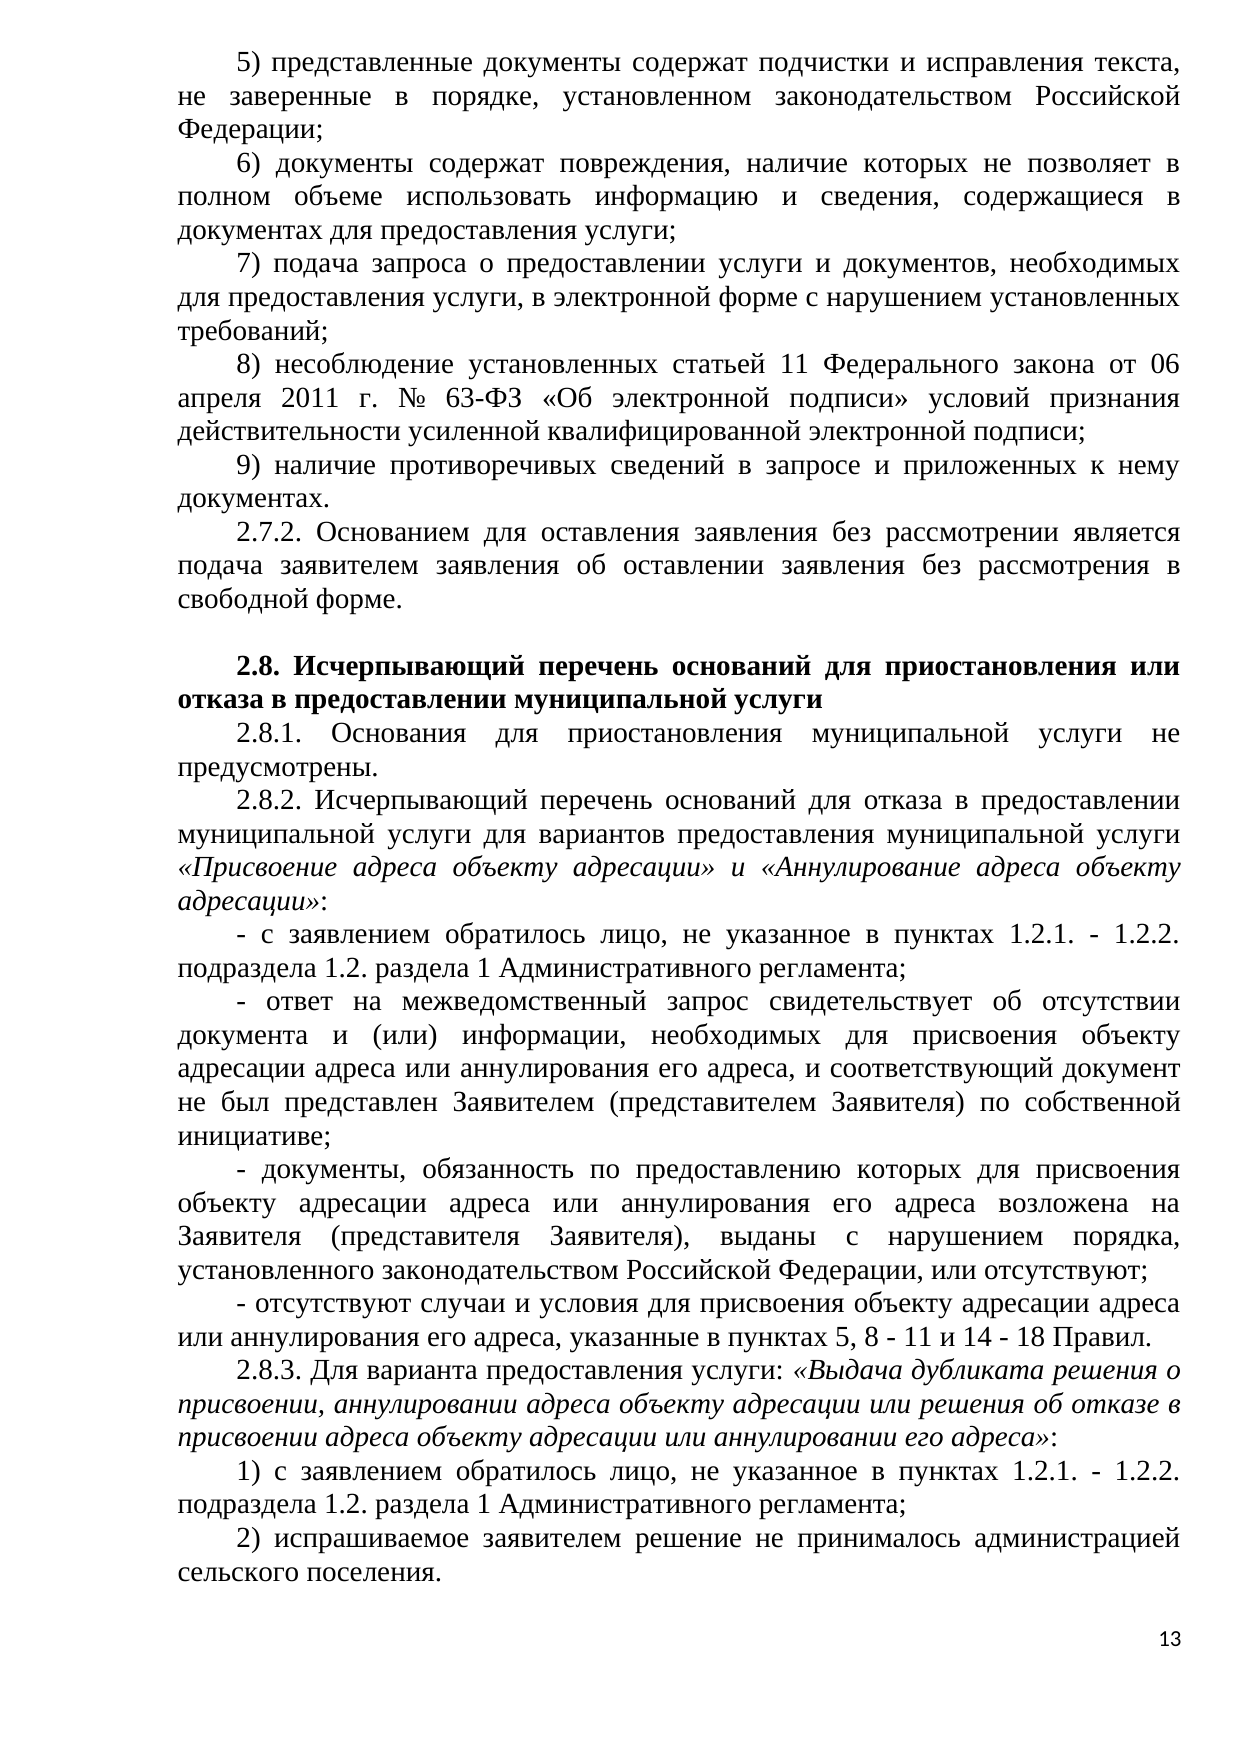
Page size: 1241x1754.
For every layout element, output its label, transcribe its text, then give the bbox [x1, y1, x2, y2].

text 2.8.3. Для варианта предоставления услуги: «Выдача дубликата решения о присвоении, аннулировании адреса объекту адресации или решения об отказе в присвоении адреса объекту адресации или аннулировании его адреса»: [177, 1352, 1181, 1453]
text 2) испрашиваемое заявителем решение не принималось администрацией сельского поселения. [177, 1520, 1181, 1587]
text - документы, обязанность по предоставлению которых для присвоения объекту адресации адреса или аннулирования его адреса возложена на Заявителя (представителя Заявителя), выданы с нарушением порядка, установленного законодательством Российской Федерации, или отсутствуют; [177, 1151, 1181, 1285]
text 2.8.1. Основания для приостановления муниципальной услуги не предусмотрены. [177, 715, 1181, 782]
text - ответ на межведомственный запрос свидетельствует об отсутствии документа и (или) информации, необходимых для присвоения объекту адресации адреса или аннулирования его адреса, и соответствующий документ не был представлен Заявителем (представителем Заявителя) по собственной инициативе; [177, 983, 1181, 1151]
text 8) несоблюдение установленных статьей 11 Федерального закона от 06 апреля 2011 г. № 63-ФЗ «Об электронной подписи» условий признания действительности усиленной квалифицированной электронной подписи; [177, 346, 1181, 447]
text 9) наличие противоречивых сведений в запросе и приложенных к нему документах. [177, 447, 1181, 514]
text 2.7.2. Основанием для оставления заявления без рассмотрении является подача заявителем заявления об оставлении заявления без рассмотрения в свободной форме. [177, 514, 1181, 614]
text 1) с заявлением обратилось лицо, не указанное в пунктах 1.2.1. - 1.2.2. подраздела 1.2. раздела 1 Административного регламента; [177, 1453, 1181, 1520]
text - отсутствуют случаи и условия для присвоения объекту адресации адреса или аннулирования его адреса, указанные в пунктах 5, 8 - 11 и 14 - 18 Правил. [177, 1285, 1181, 1352]
text 5) представленные документы содержат подчистки и исправления текста, не заверенные в порядке, установленном законодательством Российской Федерации; [177, 44, 1181, 145]
text 2.8. Исчерпывающий перечень оснований для приостановления или отказа в предоставлении муниципальной услуги [177, 648, 1181, 715]
text - с заявлением обратилось лицо, не указанное в пунктах 1.2.1. - 1.2.2. подраздела 1.2. раздела 1 Административного регламента; [177, 916, 1181, 983]
text 2.8.2. Исчерпывающий перечень оснований для отказа в предоставлении муниципальной услуги для вариантов предоставления муниципальной услуги «Присвоение адреса объекту адресации» и «Аннулирование адреса объекту адресации»: [177, 782, 1181, 916]
text 7) подача запроса о предоставлении услуги и документов, необходимых для предоставления услуги, в электронной форме с нарушением установленных требований; [177, 246, 1181, 346]
text 6) документы содержат повреждения, наличие которых не позволяет в полном объеме использовать информацию и сведения, содержащиеся в документах для предоставления услуги; [177, 145, 1181, 246]
